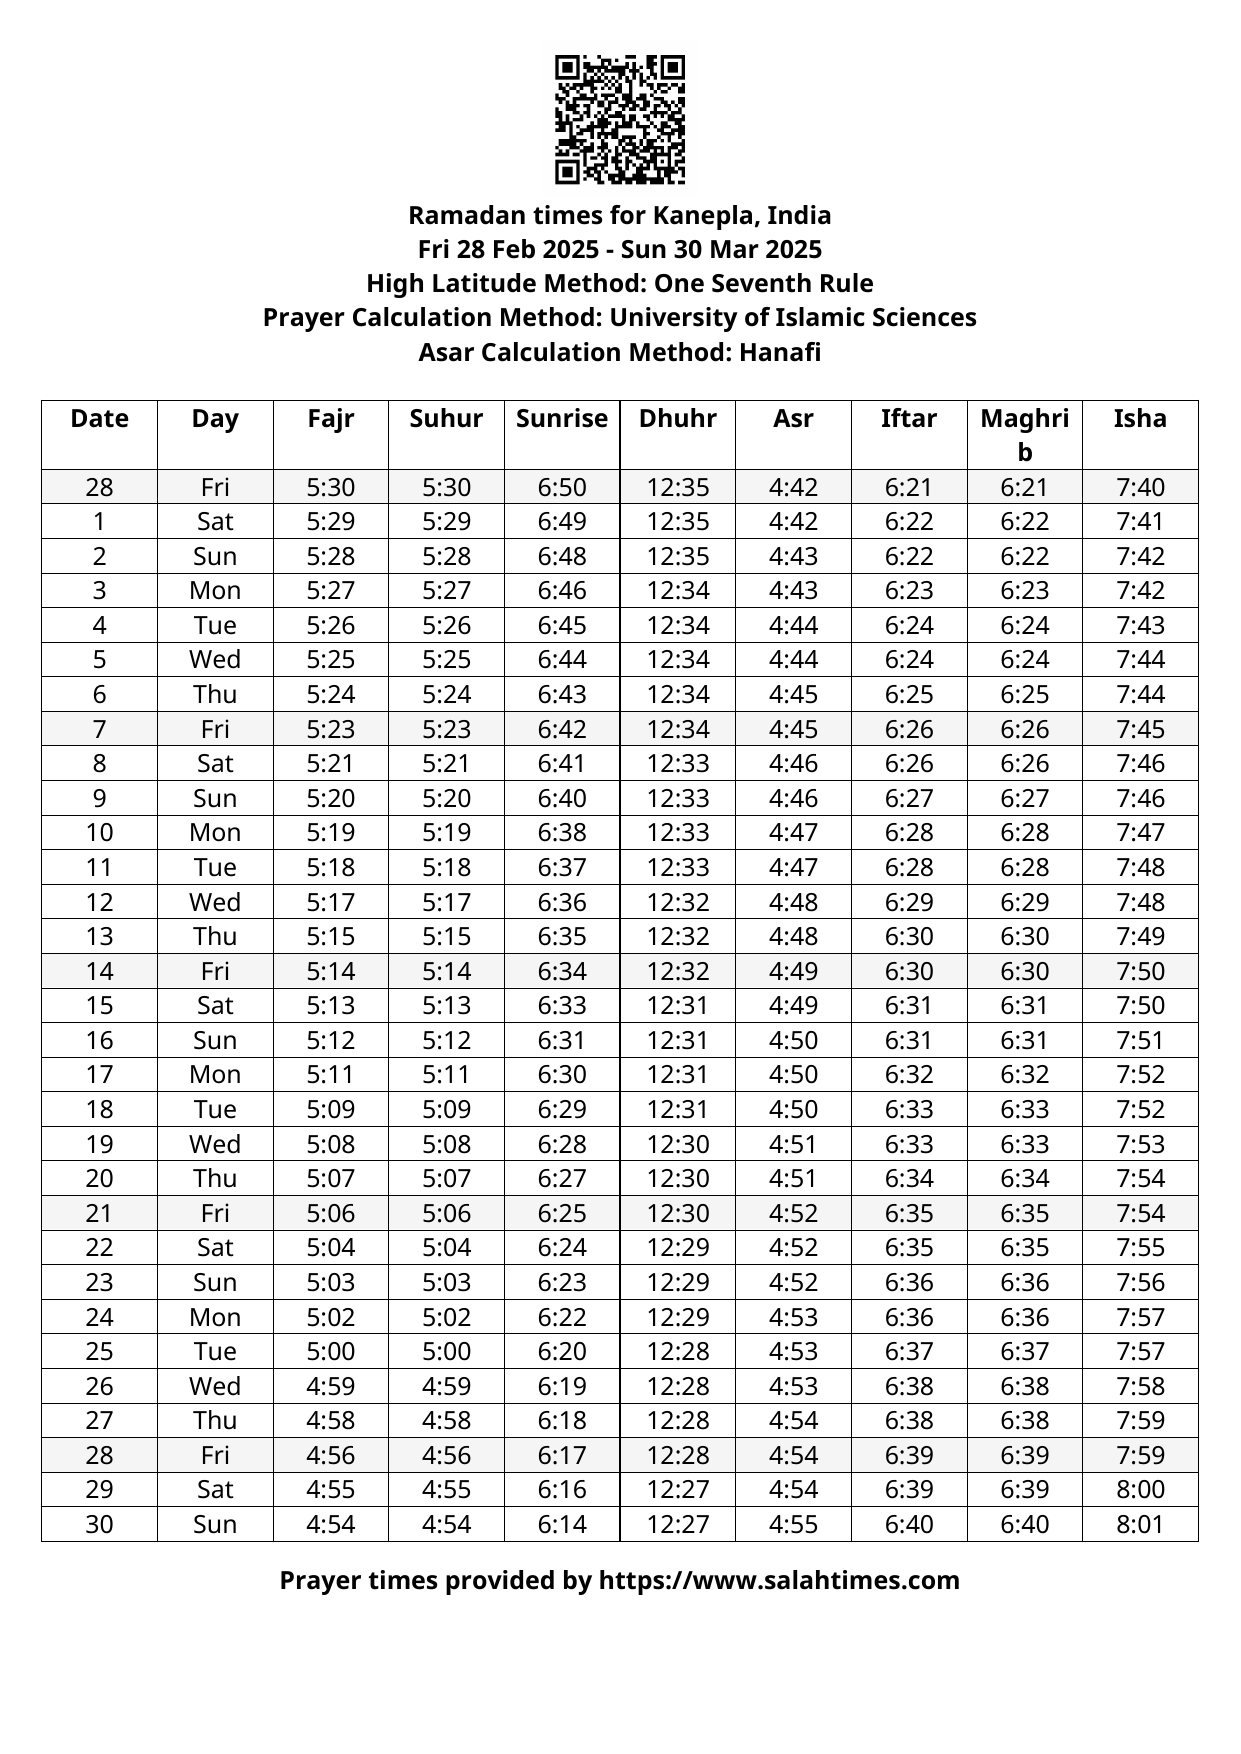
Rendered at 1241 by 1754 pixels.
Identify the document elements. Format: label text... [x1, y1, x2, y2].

table_cell 20 [42, 1161, 157, 1195]
table_cell 12:32 [621, 954, 735, 987]
table_cell 7:57 [1083, 1300, 1198, 1333]
table_cell 5:24 [389, 677, 504, 711]
table_cell 5:27 [389, 574, 504, 607]
table_cell 12:33 [621, 746, 735, 780]
table_cell 6:24 [968, 608, 1082, 642]
table_cell 6:26 [852, 746, 967, 780]
table_cell 5:29 [389, 504, 504, 538]
table_cell 6:30 [505, 1058, 619, 1091]
table_cell 5:06 [389, 1196, 504, 1229]
table_cell 6:22 [852, 539, 967, 572]
table_cell 6:49 [505, 504, 619, 538]
table_cell 7:43 [1083, 608, 1198, 642]
table_cell 7:50 [1083, 954, 1198, 987]
table_cell 12:27 [621, 1473, 735, 1506]
table_cell 4:44 [736, 643, 851, 676]
table_cell 7:44 [1083, 643, 1198, 676]
table_cell 12:33 [621, 781, 735, 814]
table_cell 6:24 [505, 1231, 619, 1264]
table_cell 12:33 [621, 816, 735, 849]
text Ramadan times for Kanepla, India [42, 198, 1198, 232]
table_cell 17 [42, 1058, 157, 1091]
table_cell 6:21 [968, 470, 1082, 503]
table_cell 16 [42, 1023, 157, 1057]
table_cell 6:18 [505, 1404, 619, 1437]
table_cell 7:40 [1083, 470, 1198, 503]
table_cell 5:03 [274, 1265, 388, 1299]
table_cell Fri [158, 712, 273, 745]
table_cell 5:26 [389, 608, 504, 642]
table_cell 2 [42, 539, 157, 572]
table_cell 4:56 [274, 1438, 388, 1472]
table_cell 4:52 [736, 1265, 851, 1299]
table_cell 6:41 [505, 746, 619, 780]
table_cell 6:40 [852, 1507, 967, 1541]
table_cell 6:28 [852, 816, 967, 849]
table_cell 7:48 [1083, 885, 1198, 918]
table_cell 5:19 [389, 816, 504, 849]
table_cell 5:13 [274, 989, 388, 1022]
table_cell 4:55 [389, 1473, 504, 1506]
table_cell 4:51 [736, 1127, 851, 1160]
table_cell 5:28 [389, 539, 504, 572]
table_cell 6:22 [968, 539, 1082, 572]
table_cell 4:45 [736, 677, 851, 711]
table_cell 12:30 [621, 1127, 735, 1160]
table_cell 7 [42, 712, 157, 745]
table_cell 6:44 [505, 643, 619, 676]
table_cell 6:37 [852, 1334, 967, 1368]
table_cell 6:40 [505, 781, 619, 814]
table_cell 4:50 [736, 1023, 851, 1057]
table_cell 6:29 [968, 885, 1082, 918]
table_cell 5:23 [389, 712, 504, 745]
table_cell 6:31 [852, 1023, 967, 1057]
table_cell 6:24 [968, 643, 1082, 676]
table_cell 6:38 [852, 1404, 967, 1437]
table_cell 7:44 [1083, 677, 1198, 711]
table_cell 4 [42, 608, 157, 642]
text Asar Calculation Method: Hanafi [42, 334, 1198, 368]
table_cell 6:48 [505, 539, 619, 572]
table_cell Mon [158, 1300, 273, 1333]
table_cell 6:35 [968, 1231, 1082, 1264]
table_cell Tue [158, 1092, 273, 1126]
table_cell 24 [42, 1300, 157, 1333]
table_cell 5:00 [274, 1334, 388, 1368]
table_cell 6:39 [852, 1438, 967, 1472]
table_cell 7:49 [1083, 919, 1198, 953]
table_cell 12 [42, 885, 157, 918]
table_cell 12:31 [621, 1058, 735, 1091]
table_cell 12:31 [621, 1092, 735, 1126]
table_cell Mon [158, 1058, 273, 1091]
table_cell 6:25 [968, 677, 1082, 711]
table_cell 6:50 [505, 470, 619, 503]
table_cell 8 [42, 746, 157, 780]
table_cell 7:50 [1083, 989, 1198, 1022]
table_cell 5:15 [274, 919, 388, 953]
table_cell 6:32 [968, 1058, 1082, 1091]
table_cell 5:08 [274, 1127, 388, 1160]
table_cell 5:28 [274, 539, 388, 572]
table_cell Fri [158, 470, 273, 503]
table_cell 6:32 [852, 1058, 967, 1091]
table_cell 22 [42, 1231, 157, 1264]
table_cell 6:30 [968, 919, 1082, 953]
table_cell 6:26 [852, 712, 967, 745]
table_cell 6:39 [852, 1473, 967, 1506]
table_cell 5:04 [389, 1231, 504, 1264]
picture [542, 41, 699, 198]
table_cell Wed [158, 643, 273, 676]
table_cell 4:44 [736, 608, 851, 642]
table_cell 12:34 [621, 712, 735, 745]
table_cell 12:28 [621, 1334, 735, 1368]
text High Latitude Method: One Seventh Rule [42, 266, 1198, 300]
table_cell 4:51 [736, 1161, 851, 1195]
table_cell 25 [42, 1334, 157, 1368]
table_cell 4:58 [389, 1404, 504, 1437]
table_cell 26 [42, 1369, 157, 1402]
table_cell 5:29 [274, 504, 388, 538]
table_cell 4:55 [736, 1507, 851, 1541]
table_cell 6:37 [968, 1334, 1082, 1368]
table_cell 4:59 [389, 1369, 504, 1402]
table_cell 12:28 [621, 1369, 735, 1402]
table_cell 7:58 [1083, 1369, 1198, 1402]
table_cell 4:46 [736, 781, 851, 814]
table_cell Mon [158, 816, 273, 849]
table_cell 7:51 [1083, 1023, 1198, 1057]
table_cell 5:09 [274, 1092, 388, 1126]
table_cell 8:01 [1083, 1507, 1198, 1541]
table_cell 6 [42, 677, 157, 711]
table_cell Sun [158, 539, 273, 572]
table_cell 6:21 [852, 470, 967, 503]
table_cell 6:35 [505, 919, 619, 953]
table_cell 5:17 [274, 885, 388, 918]
table_cell 7:42 [1083, 574, 1198, 607]
table_cell 6:27 [505, 1161, 619, 1195]
table_cell Thu [158, 1404, 273, 1437]
table_cell 12:33 [621, 850, 735, 884]
table_cell 6:33 [852, 1092, 967, 1126]
table_cell 6:25 [852, 677, 967, 711]
table_cell 5:26 [274, 608, 388, 642]
table_cell 4:53 [736, 1369, 851, 1402]
table_cell 5:04 [274, 1231, 388, 1264]
table_cell 4:54 [389, 1507, 504, 1541]
table_cell 12:34 [621, 643, 735, 676]
table_cell 12:32 [621, 885, 735, 918]
table_header Dhuhr [621, 401, 735, 469]
table_cell 6:34 [852, 1161, 967, 1195]
table_cell 5:11 [274, 1058, 388, 1091]
table_cell 4:48 [736, 919, 851, 953]
table_cell 15 [42, 989, 157, 1022]
table_cell 4:59 [274, 1369, 388, 1402]
table_cell 6:19 [505, 1369, 619, 1402]
table_cell 5:11 [389, 1058, 504, 1091]
table_cell 5:19 [274, 816, 388, 849]
table_cell 6:34 [968, 1161, 1082, 1195]
table_cell 6:35 [852, 1231, 967, 1264]
table_cell 10 [42, 816, 157, 849]
table_cell 4:43 [736, 539, 851, 572]
table_cell 12:28 [621, 1438, 735, 1472]
table_cell 6:46 [505, 574, 619, 607]
table_cell 12:35 [621, 470, 735, 503]
table_cell 9 [42, 781, 157, 814]
table_cell 12:30 [621, 1196, 735, 1229]
table_cell 4:49 [736, 989, 851, 1022]
table_cell 6:23 [852, 574, 967, 607]
table_cell 6:36 [968, 1265, 1082, 1299]
table_cell 6:38 [505, 816, 619, 849]
table_cell 5:14 [389, 954, 504, 987]
table_cell 5:07 [389, 1161, 504, 1195]
table_cell 6:26 [968, 746, 1082, 780]
table_cell 28 [42, 1438, 157, 1472]
table_header Fajr [274, 401, 388, 469]
table_cell 5:25 [274, 643, 388, 676]
table_cell 4:54 [736, 1473, 851, 1506]
table_cell 12:29 [621, 1300, 735, 1333]
table_cell 6:31 [505, 1023, 619, 1057]
table_cell 5:18 [389, 850, 504, 884]
table_cell 4:53 [736, 1334, 851, 1368]
table_cell 6:33 [852, 1127, 967, 1160]
table_cell 4:43 [736, 574, 851, 607]
table_cell 5:06 [274, 1196, 388, 1229]
table_cell 6:36 [852, 1265, 967, 1299]
table_cell Thu [158, 1161, 273, 1195]
table_cell 7:48 [1083, 850, 1198, 884]
table_cell 7:54 [1083, 1196, 1198, 1229]
table_cell 5:30 [274, 470, 388, 503]
table_cell 6:37 [505, 850, 619, 884]
table_cell 12:28 [621, 1404, 735, 1437]
table_cell 6:22 [852, 504, 967, 538]
table_cell 4:53 [736, 1300, 851, 1333]
table_cell 11 [42, 850, 157, 884]
table_cell 12:32 [621, 919, 735, 953]
table_cell Wed [158, 1127, 273, 1160]
table_cell 3 [42, 574, 157, 607]
table_cell 6:23 [968, 574, 1082, 607]
table_cell 6:33 [968, 1127, 1082, 1160]
table_cell 6:36 [968, 1300, 1082, 1333]
table_cell 6:39 [968, 1438, 1082, 1472]
table_cell 5:23 [274, 712, 388, 745]
table_cell 7:59 [1083, 1404, 1198, 1437]
table_cell 6:24 [852, 608, 967, 642]
table_cell 30 [42, 1507, 157, 1541]
table_cell Sun [158, 781, 273, 814]
table_cell 6:27 [852, 781, 967, 814]
table_cell 6:33 [968, 1092, 1082, 1126]
table_cell 7:52 [1083, 1058, 1198, 1091]
table_cell 4:54 [736, 1438, 851, 1472]
table_cell 7:42 [1083, 539, 1198, 572]
table_cell 7:45 [1083, 712, 1198, 745]
table_cell 5:07 [274, 1161, 388, 1195]
table_cell Sun [158, 1265, 273, 1299]
table_cell 6:14 [505, 1507, 619, 1541]
table_cell 5:20 [389, 781, 504, 814]
table_header Sunrise [505, 401, 619, 469]
table_cell 12:35 [621, 539, 735, 572]
table_cell 5:03 [389, 1265, 504, 1299]
table_cell 6:28 [852, 850, 967, 884]
table_cell Fri [158, 1438, 273, 1472]
table_cell 28 [42, 470, 157, 503]
table_cell 1 [42, 504, 157, 538]
table_cell Sat [158, 1231, 273, 1264]
table_cell 5:27 [274, 574, 388, 607]
table_cell 4:46 [736, 746, 851, 780]
table_cell Mon [158, 574, 273, 607]
table_cell 6:42 [505, 712, 619, 745]
table_cell 12:27 [621, 1507, 735, 1541]
table_header Asr [736, 401, 851, 469]
table_cell 6:28 [968, 850, 1082, 884]
table_cell 12:29 [621, 1231, 735, 1264]
table_cell 7:46 [1083, 781, 1198, 814]
table_cell 5:25 [389, 643, 504, 676]
table_cell 29 [42, 1473, 157, 1506]
table_cell 19 [42, 1127, 157, 1160]
text Prayer times provided by https://www.salahtimes.com [42, 1563, 1198, 1597]
table_cell 4:54 [274, 1507, 388, 1541]
table_header Isha [1083, 401, 1198, 469]
table_cell 5:20 [274, 781, 388, 814]
table_cell 5:21 [274, 746, 388, 780]
table_header Suhur [389, 401, 504, 469]
table_cell 6:31 [968, 1023, 1082, 1057]
table_cell 7:41 [1083, 504, 1198, 538]
table_cell 5:15 [389, 919, 504, 953]
table_cell 12:35 [621, 504, 735, 538]
table_cell 23 [42, 1265, 157, 1299]
table_cell 6:35 [968, 1196, 1082, 1229]
table_cell Sat [158, 504, 273, 538]
table_cell 6:22 [505, 1300, 619, 1333]
table_cell 12:34 [621, 608, 735, 642]
table_cell 4:50 [736, 1058, 851, 1091]
table_cell 7:57 [1083, 1334, 1198, 1368]
table_cell 5:12 [389, 1023, 504, 1057]
table_cell 4:54 [736, 1404, 851, 1437]
table_cell 4:47 [736, 816, 851, 849]
table_header Maghrib [968, 401, 1082, 469]
table_cell 5:08 [389, 1127, 504, 1160]
table_cell 6:36 [505, 885, 619, 918]
table_cell 7:56 [1083, 1265, 1198, 1299]
table_cell 7:54 [1083, 1161, 1198, 1195]
table_cell Tue [158, 1334, 273, 1368]
table_cell 6:28 [968, 816, 1082, 849]
table_cell 6:40 [968, 1507, 1082, 1541]
table_cell Sat [158, 989, 273, 1022]
table_cell 5:24 [274, 677, 388, 711]
table_cell 12:34 [621, 574, 735, 607]
table_cell 4:42 [736, 470, 851, 503]
table_cell 7:52 [1083, 1092, 1198, 1126]
table_cell 5:14 [274, 954, 388, 987]
table_cell 14 [42, 954, 157, 987]
table_cell 27 [42, 1404, 157, 1437]
table_header Date [42, 401, 157, 469]
table_cell 7:47 [1083, 816, 1198, 849]
table_cell 18 [42, 1092, 157, 1126]
table_cell 5 [42, 643, 157, 676]
table_cell 6:20 [505, 1334, 619, 1368]
table_cell 5:00 [389, 1334, 504, 1368]
table_cell Tue [158, 608, 273, 642]
table_cell 6:31 [852, 989, 967, 1022]
table_cell 4:42 [736, 504, 851, 538]
table_cell 6:27 [968, 781, 1082, 814]
table_header Day [158, 401, 273, 469]
table_cell 6:26 [968, 712, 1082, 745]
table_cell 13 [42, 919, 157, 953]
table_cell 6:31 [968, 989, 1082, 1022]
table_cell 6:28 [505, 1127, 619, 1160]
table_cell 5:12 [274, 1023, 388, 1057]
table_cell 12:31 [621, 1023, 735, 1057]
table_cell 6:30 [968, 954, 1082, 987]
table_cell 6:43 [505, 677, 619, 711]
table_cell 21 [42, 1196, 157, 1229]
table_cell 6:23 [505, 1265, 619, 1299]
table_cell 4:58 [274, 1404, 388, 1437]
table_cell Sun [158, 1023, 273, 1057]
table_cell Sat [158, 1473, 273, 1506]
table_cell 4:49 [736, 954, 851, 987]
table_cell 6:35 [852, 1196, 967, 1229]
table_cell 8:00 [1083, 1473, 1198, 1506]
table_cell 6:24 [852, 643, 967, 676]
table_cell 5:09 [389, 1092, 504, 1126]
table_cell 6:16 [505, 1473, 619, 1506]
table_cell 6:29 [505, 1092, 619, 1126]
table_cell 5:21 [389, 746, 504, 780]
table_cell 7:55 [1083, 1231, 1198, 1264]
table_cell 12:34 [621, 677, 735, 711]
table_cell Tue [158, 850, 273, 884]
table_cell 4:52 [736, 1231, 851, 1264]
table_cell 6:30 [852, 919, 967, 953]
table_cell 4:47 [736, 850, 851, 884]
table_cell 6:29 [852, 885, 967, 918]
table_cell 6:38 [852, 1369, 967, 1402]
table_cell 4:55 [274, 1473, 388, 1506]
table_cell 6:30 [852, 954, 967, 987]
table_cell 6:38 [968, 1369, 1082, 1402]
table_cell 5:18 [274, 850, 388, 884]
table_cell 12:29 [621, 1265, 735, 1299]
table_cell Sun [158, 1507, 273, 1541]
table_cell 6:33 [505, 989, 619, 1022]
table_cell 6:45 [505, 608, 619, 642]
table_cell 5:17 [389, 885, 504, 918]
table_cell 4:50 [736, 1092, 851, 1126]
table_cell Thu [158, 677, 273, 711]
table_cell 5:02 [389, 1300, 504, 1333]
table_cell 4:48 [736, 885, 851, 918]
table_cell 6:25 [505, 1196, 619, 1229]
table_cell 6:38 [968, 1404, 1082, 1437]
table_cell 7:46 [1083, 746, 1198, 780]
table_cell 4:52 [736, 1196, 851, 1229]
table_cell 12:31 [621, 989, 735, 1022]
text Prayer Calculation Method: University of Islamic Sciences [42, 300, 1198, 334]
table_cell Sat [158, 746, 273, 780]
table_cell Thu [158, 919, 273, 953]
table_cell 5:13 [389, 989, 504, 1022]
table_cell Wed [158, 885, 273, 918]
table_cell 7:59 [1083, 1438, 1198, 1472]
table_cell 12:30 [621, 1161, 735, 1195]
table_cell 6:39 [968, 1473, 1082, 1506]
table_cell Fri [158, 954, 273, 987]
table_cell Wed [158, 1369, 273, 1402]
table_cell 6:17 [505, 1438, 619, 1472]
table_cell 5:02 [274, 1300, 388, 1333]
table_cell 6:34 [505, 954, 619, 987]
text Fri 28 Feb 2025 - Sun 30 Mar 2025 [42, 232, 1198, 266]
table_cell 6:36 [852, 1300, 967, 1333]
table_cell 5:30 [389, 470, 504, 503]
table_cell 4:45 [736, 712, 851, 745]
table_cell 4:56 [389, 1438, 504, 1472]
table_cell Fri [158, 1196, 273, 1229]
table_cell 7:53 [1083, 1127, 1198, 1160]
table_cell 6:22 [968, 504, 1082, 538]
table_header Iftar [852, 401, 967, 469]
